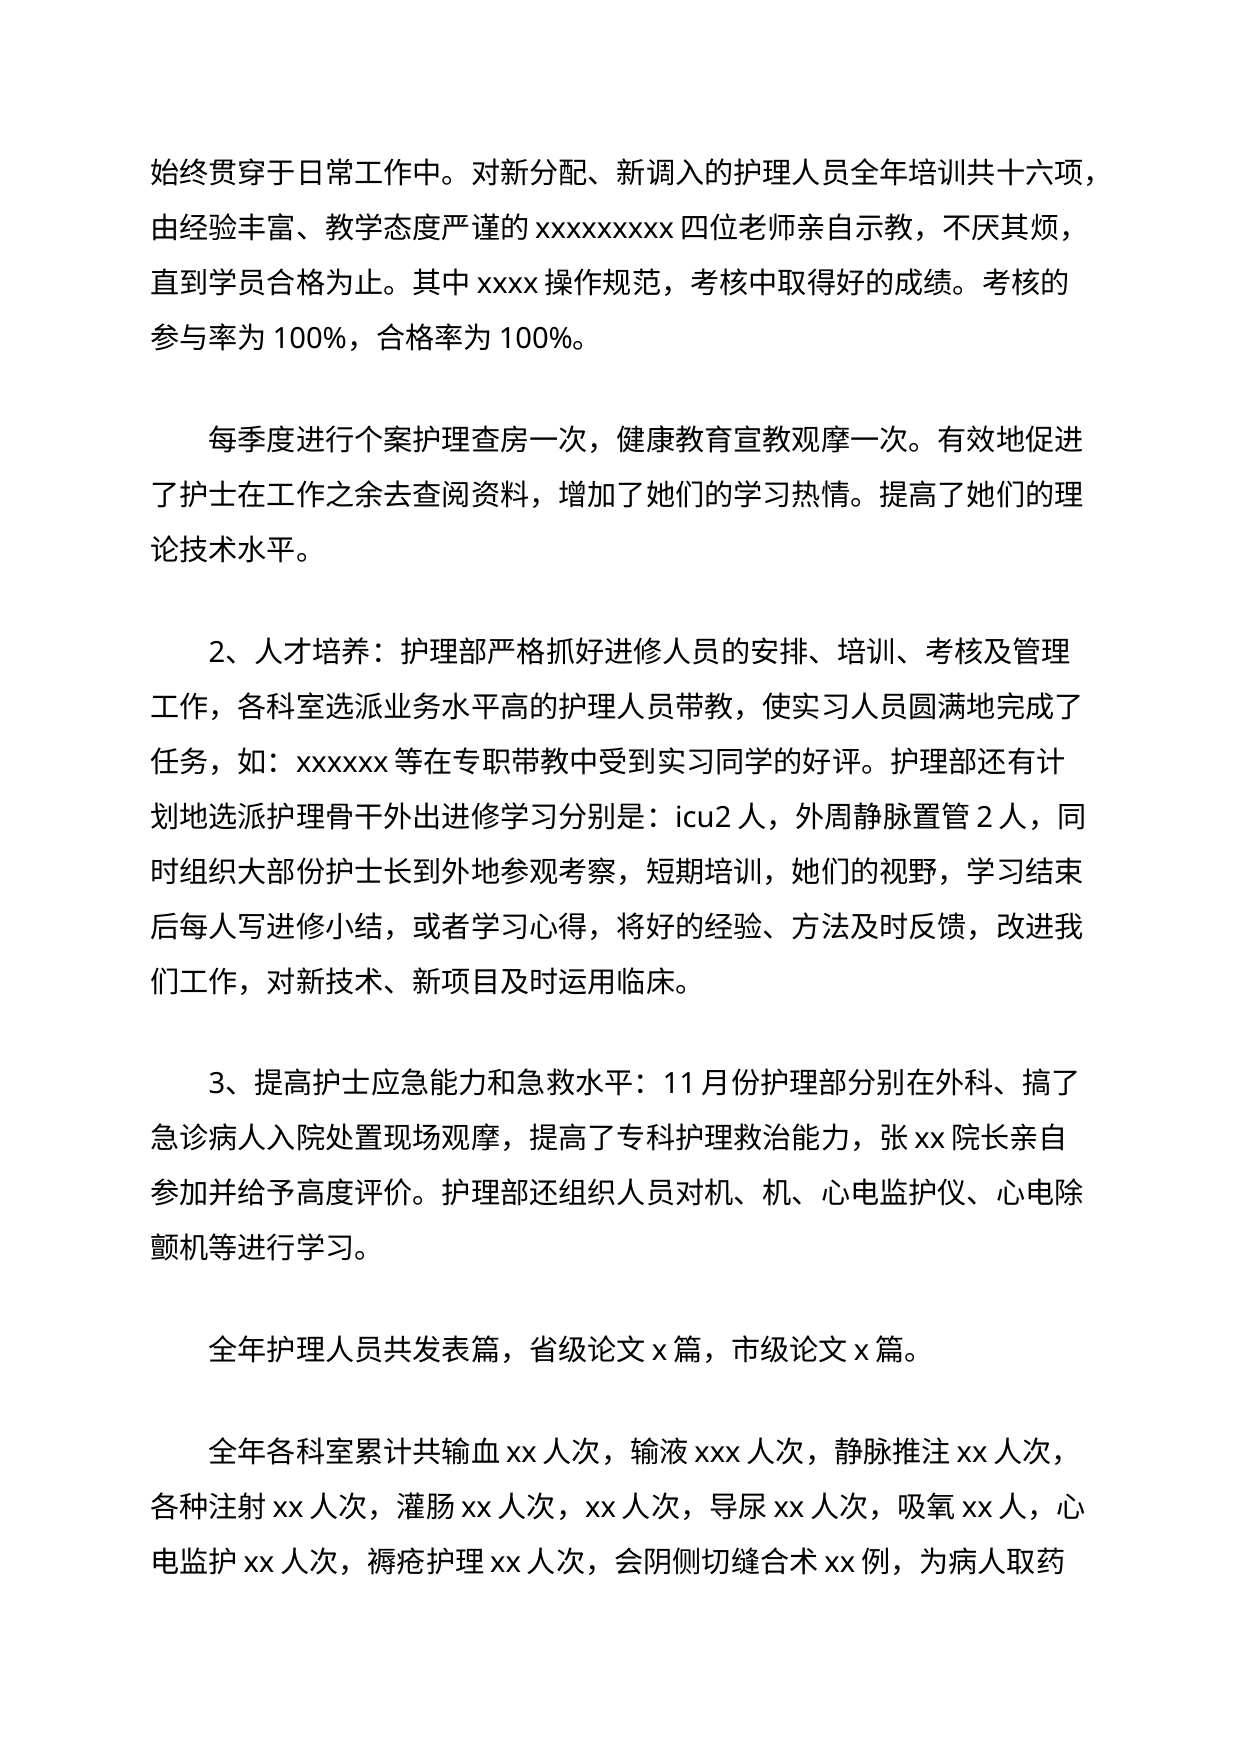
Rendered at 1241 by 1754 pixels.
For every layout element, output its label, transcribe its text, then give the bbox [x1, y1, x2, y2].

text 3、提高护士应急能力和急救水平：11月份护理部分别在外科、搞了急诊病人入院处置现场观摩，提高了专科护理救治能力，张xx院长亲自参加并给予高度评价。护理部还组织人员对机、机、心电监护仪、心电除颤机等进行学习。 [150, 1060, 1090, 1267]
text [150, 1428, 1090, 1581]
text 全年护理人员共发表篇，省级论文x篇，市级论文x篇。 [150, 1327, 1090, 1369]
text 每季度进行个案护理查房一次，健康教育宣教观摩一次。有效地促进了护士在工作之余去查阅资料，增加了她们的学习热情。提高了她们的理论技术水平。 [150, 417, 1090, 569]
text 2、人才培养：护理部严格抓好进修人员的安排、培训、考核及管理工作，各科室选派业务水平高的护理人员带教，使实习人员圆满地完成了任务，如：xxxxxx等在专职带教中受到实习同学的好评。护理部还有计划地选派护理骨干外出进修学习分别是：icu2人，外周静脉置管2人，同时组织大部份护士长到外地参观考察，短期培训，她们的视野，学习结束后每人写进修小结，或者学习心得，将好的经验、方法及时反馈，改进我们工作，对新技术、新项目及时运用临床。 [150, 628, 1090, 1000]
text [150, 150, 1090, 357]
